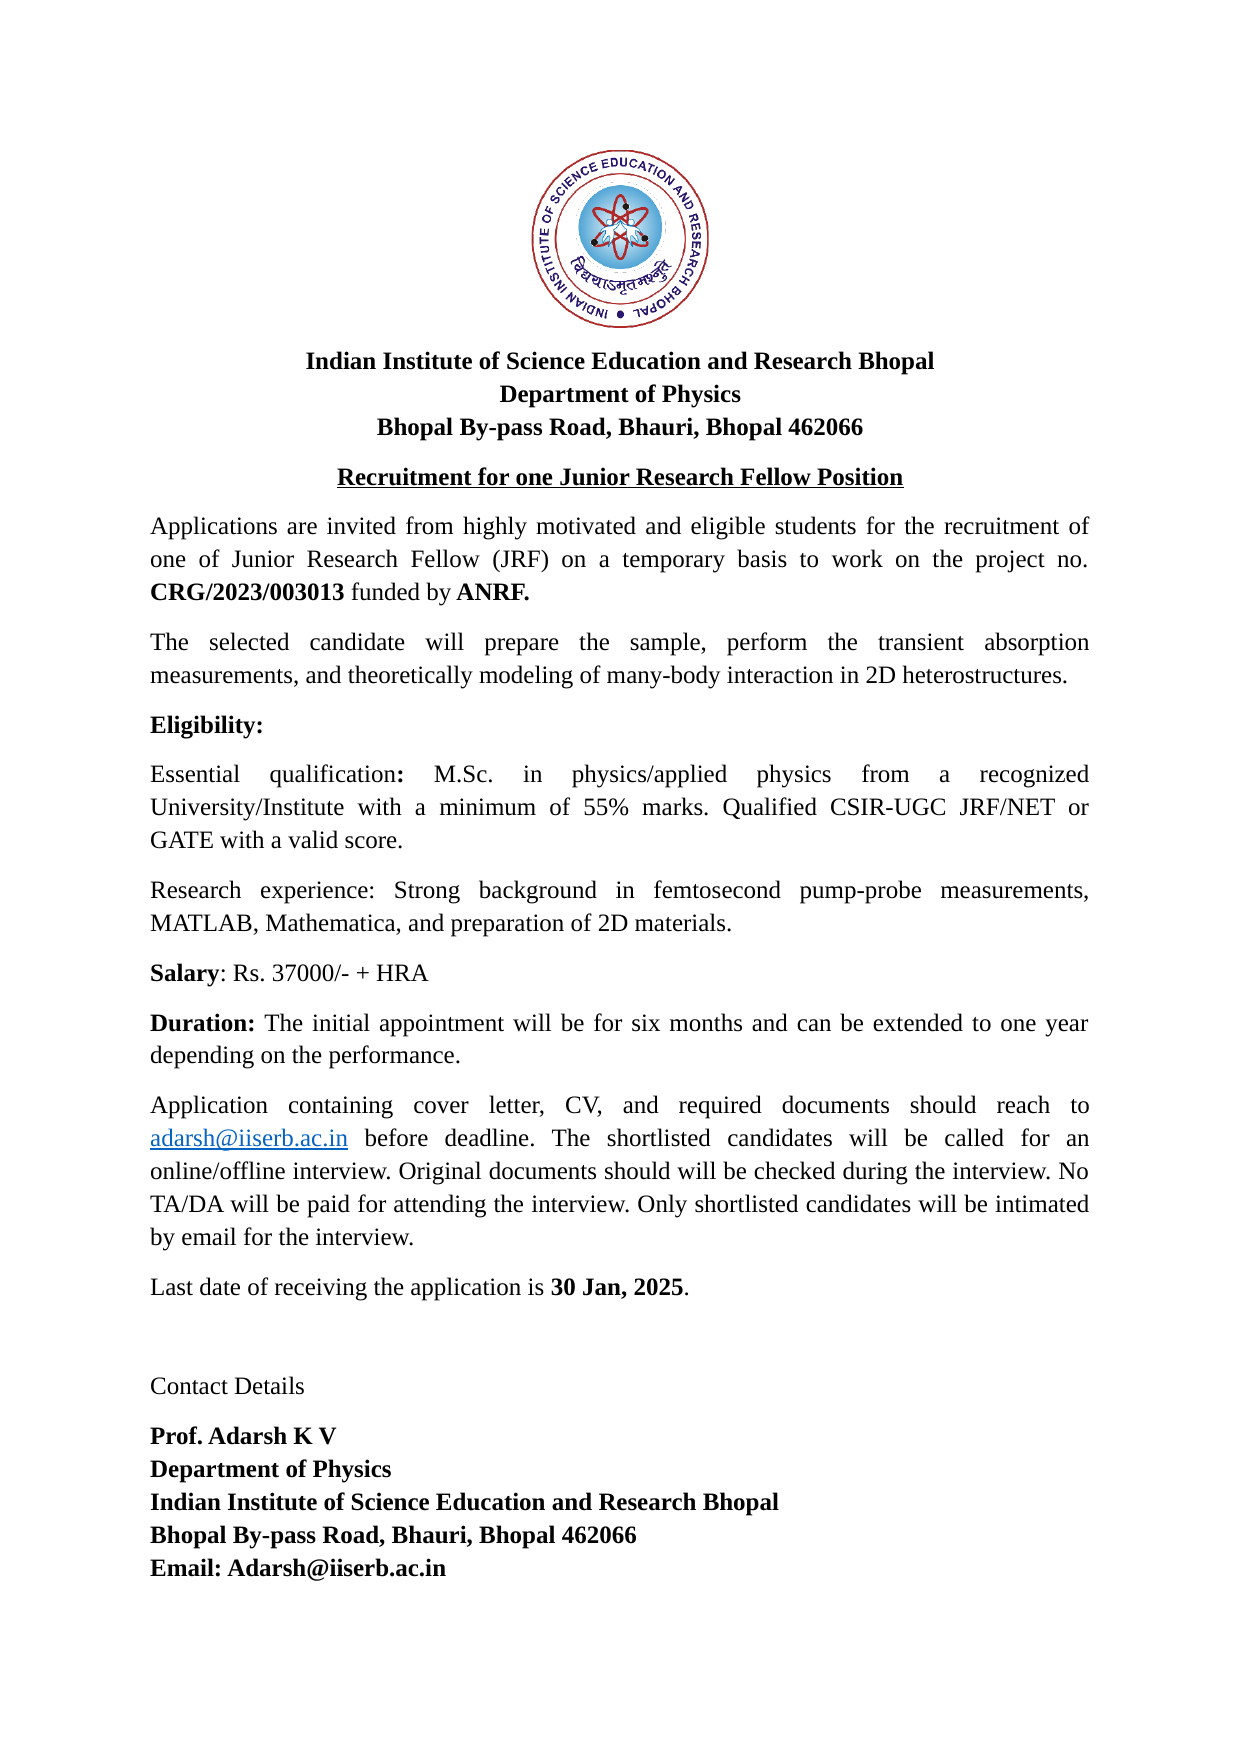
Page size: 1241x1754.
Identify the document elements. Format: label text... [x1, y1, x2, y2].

text Contact Details [150, 1371, 1090, 1400]
text Duration: The initial appointment will be for six months and can be extended to one year depending on the performance. [150, 1008, 1090, 1069]
picture [531, 150, 709, 328]
text The selected candidate will prepare the sample, perform the transient absorption measurements, and theoretically modeling of many-body interaction in 2D heterostructures. [150, 627, 1090, 689]
text Research experience: Strong background in femtosecond pump-probe measurements, MATLAB, Mathematica, and preparation of 2D materials. [150, 875, 1090, 937]
text Indian Institute of Science Education and Research Bhopal Department of Physics Bhopal By-pass Road, Bhauri, Bhopal 462066 [150, 346, 1090, 441]
text Application containing cover letter, CV, and required documents should reach to adarsh@iiserb.ac.in before deadline. The shortlisted candidates will be called for an online/offline interview. Original documents should will be checked during the interview. No TA/DA will be paid for attending the interview. Only shortlisted candidates will be intimated by email for the interview. [150, 1090, 1090, 1251]
text Prof. Adarsh K V Department of Physics Indian Institute of Science Education and Research Bhopal Bhopal By-pass Road, Bhauri, Bhopal 462066 Email: Adarsh@iiserb.ac.in [150, 1421, 1090, 1582]
text Eligibility: [150, 710, 1090, 738]
text Salary: Rs. 37000/- + HRA [150, 958, 1090, 987]
text Last date of receiving the application is 30 Jan, 2025. [150, 1272, 1090, 1301]
text Applications are invited from highly motivated and eligible students for the recruitment of one of Junior Research Fellow (JRF) on a temporary basis to work on the project no. CRG/2023/003013 funded by ANRF. [150, 511, 1090, 606]
text Recruitment for one Junior Research Fellow Position [150, 462, 1090, 490]
text Essential qualification: M.Sc. in physics/applied physics from a recognized University/Institute with a minimum of 55% marks. Qualified CSIR-UGC JRF/NET or GATE with a valid score. [150, 759, 1090, 854]
